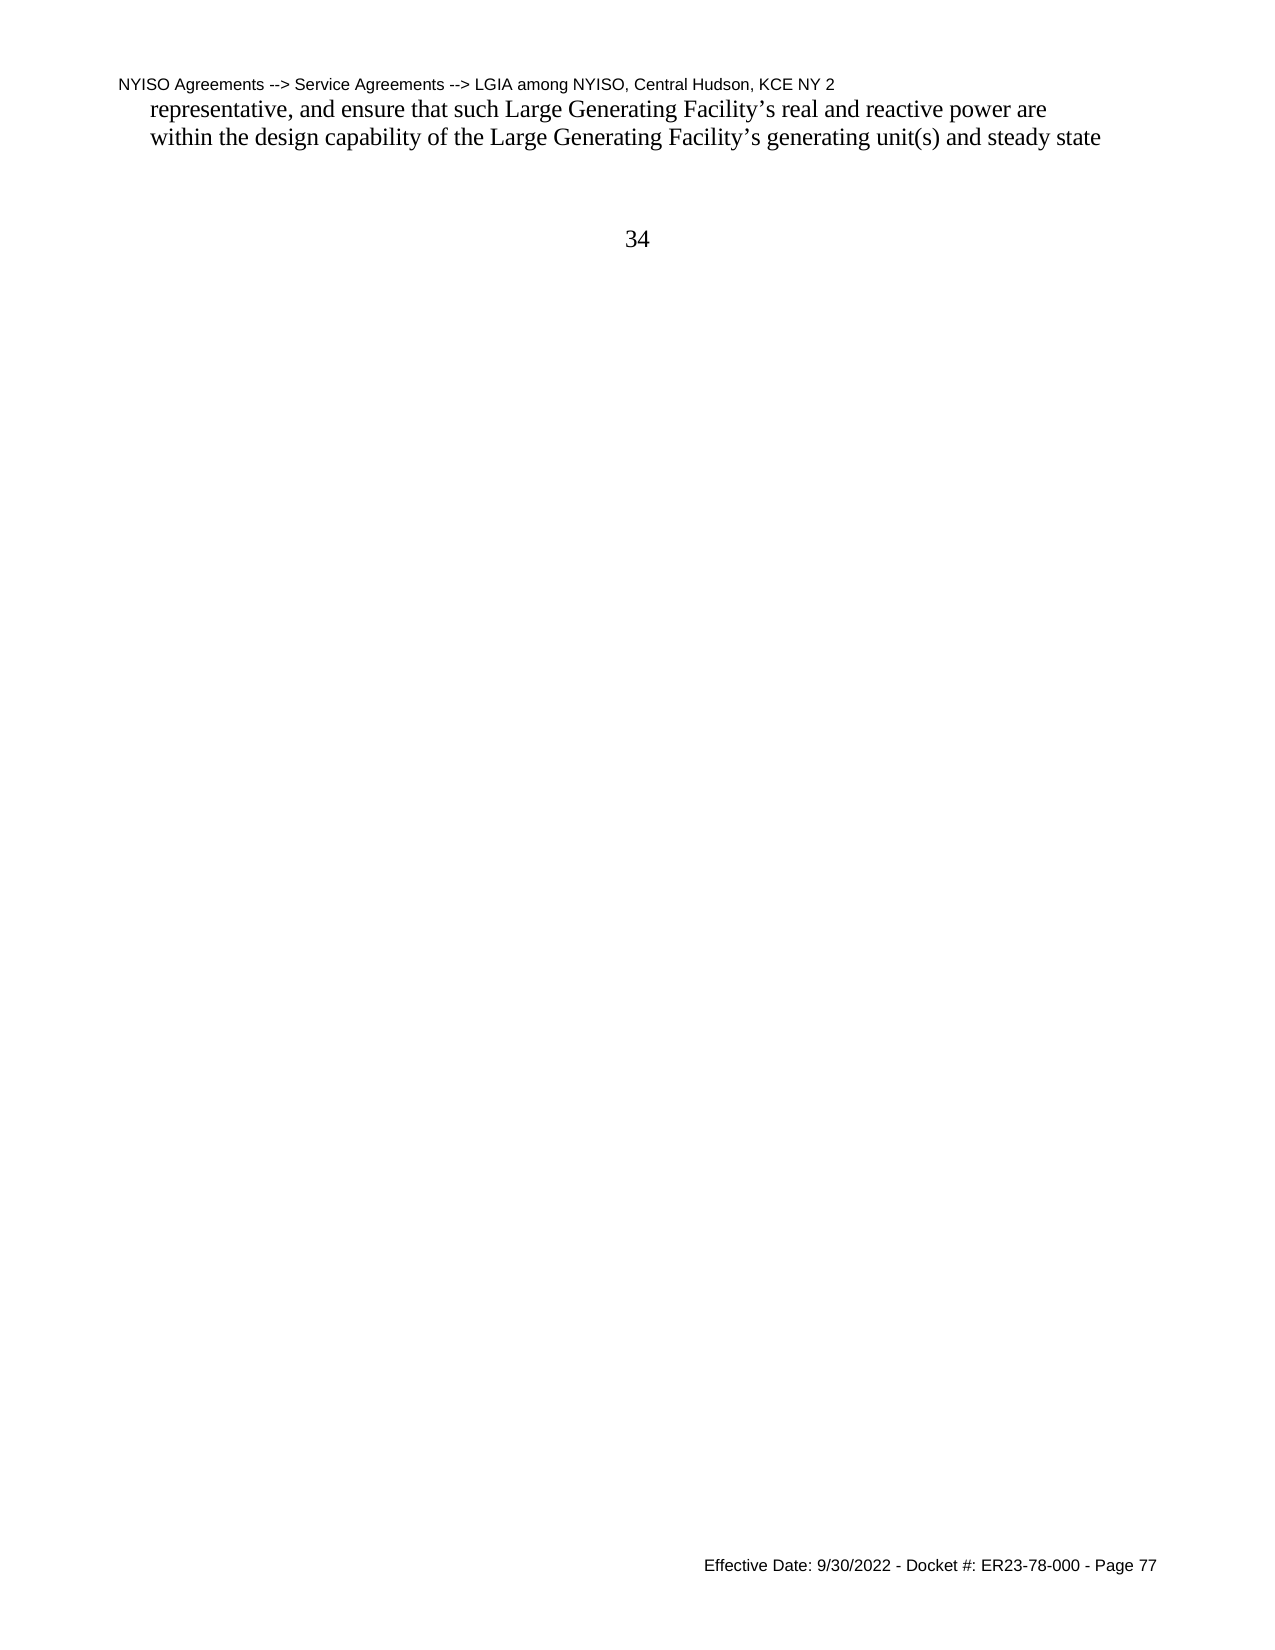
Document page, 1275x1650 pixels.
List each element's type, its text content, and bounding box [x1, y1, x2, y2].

text 34 [625, 225, 1275, 254]
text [150, 94, 1141, 152]
